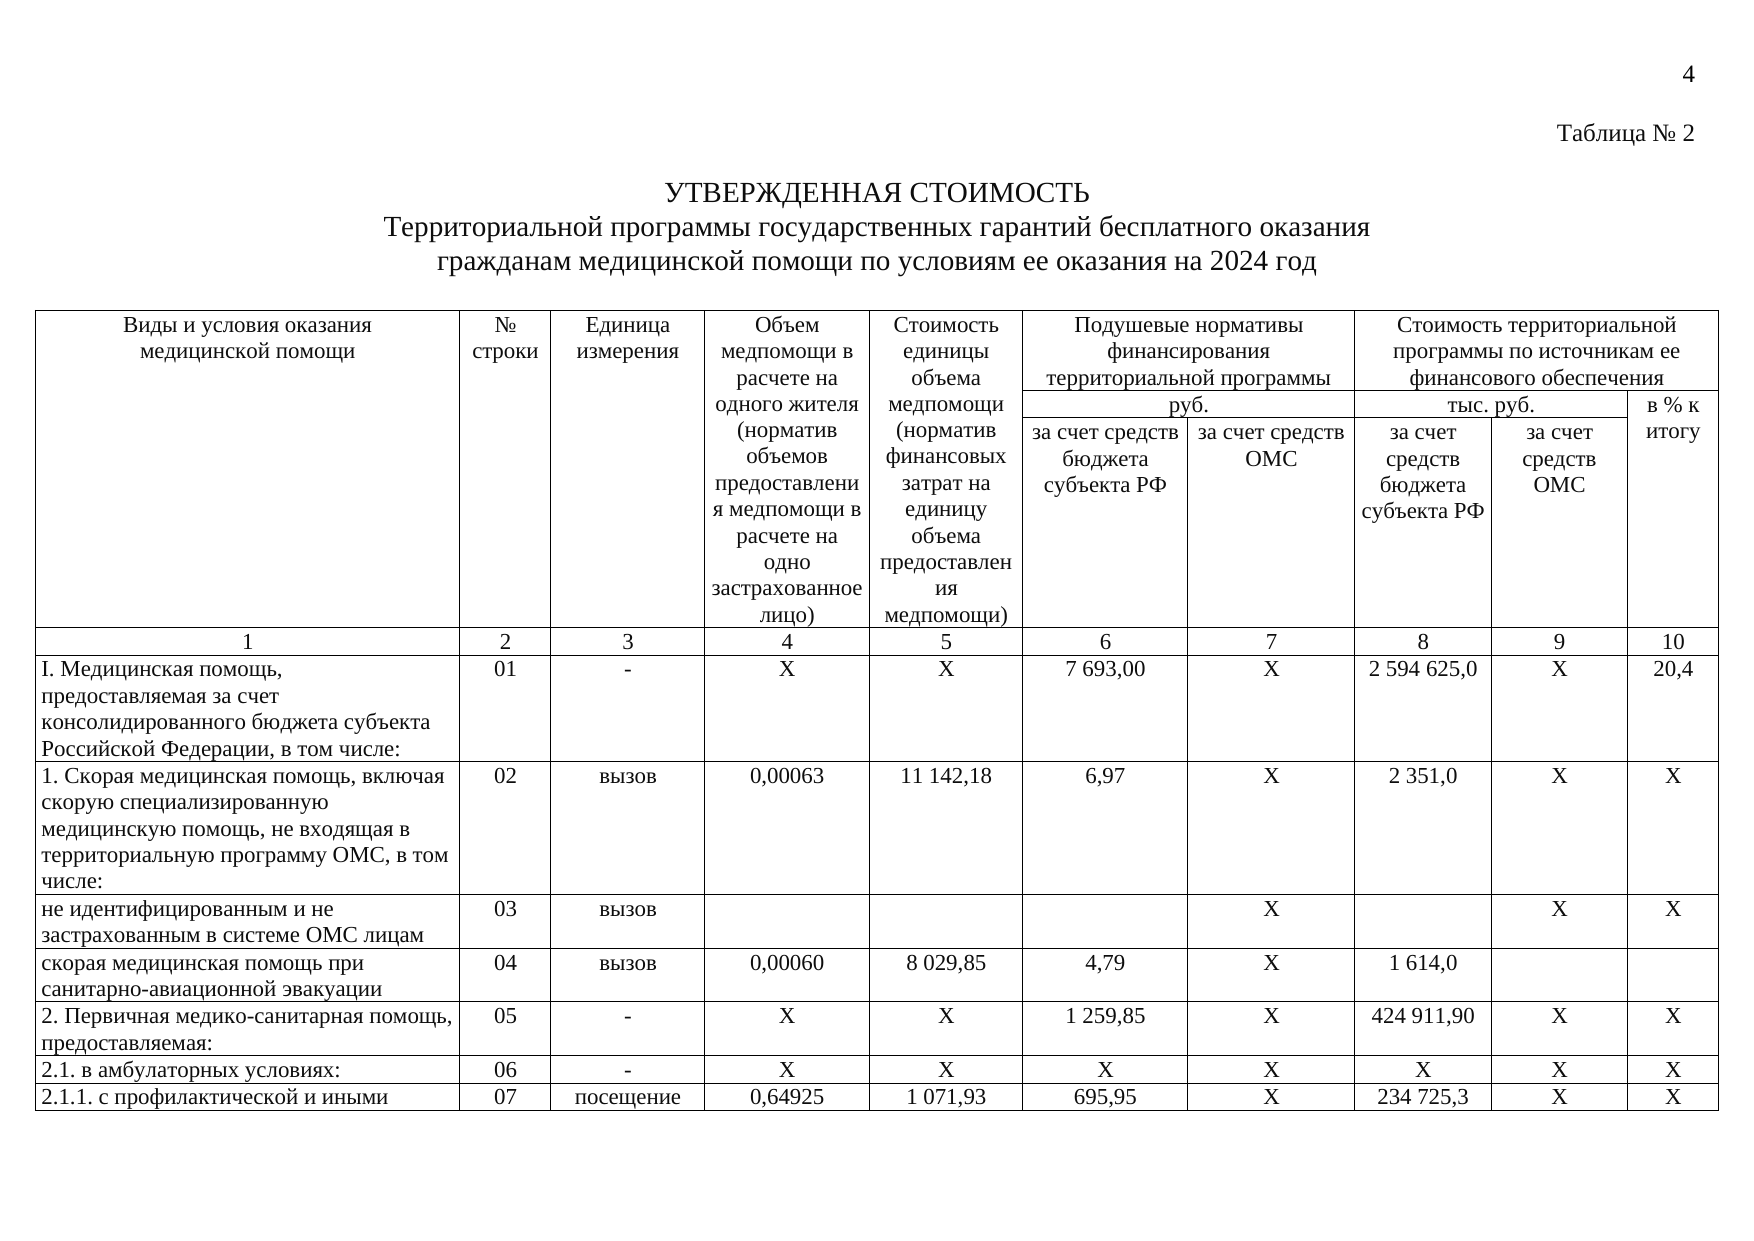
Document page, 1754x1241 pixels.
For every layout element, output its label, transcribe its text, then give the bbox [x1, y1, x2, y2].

table_header Единица измерения [551, 311, 704, 627]
table_cell вызов [551, 895, 704, 947]
table_cell за счет средств ОМС [1492, 418, 1627, 627]
title УТВЕРЖДЕННАЯ СТОИМОСТЬ [59, 176, 1695, 209]
table_cell Х [1492, 1084, 1627, 1110]
table_cell вызов [551, 949, 704, 1001]
table_cell за счет средств бюджета субъекта РФ [1355, 418, 1491, 627]
table_cell Х [1188, 1002, 1354, 1055]
table_cell 0,64925 [705, 1084, 869, 1110]
table_cell - [551, 656, 704, 761]
table_cell 234 725,3 [1355, 1084, 1491, 1110]
table_cell Х [1492, 762, 1627, 894]
table_cell 01 [460, 656, 550, 761]
table_cell 6 [1023, 628, 1187, 654]
table_cell 1 071,93 [870, 1084, 1022, 1110]
table_cell Х [1492, 895, 1627, 947]
table_cell 2 351,0 [1355, 762, 1491, 894]
table_cell [1492, 949, 1627, 1001]
table_cell Х [1188, 1056, 1354, 1082]
table_cell 5 [870, 628, 1022, 654]
table_cell Х [1188, 1084, 1354, 1110]
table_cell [36, 1084, 459, 1110]
table_cell 7 693,00 [1023, 656, 1187, 761]
table_cell в % к итогу [1628, 391, 1718, 627]
title Территориальной программы государственных гарантий бесплатного оказания [59, 209, 1695, 243]
table_cell Х [1628, 762, 1718, 894]
table_cell 03 [460, 895, 550, 947]
table_cell Х [1492, 1056, 1627, 1082]
table_cell 20,4 [1628, 656, 1718, 761]
table_header Объем медпомощи в расчете на одного жителя (норматив объемов предоставления медпомощи в расчете на одно застрахованное лицо) [705, 311, 869, 627]
table_cell 1 614,0 [1355, 949, 1491, 1001]
table_cell Х [870, 1056, 1022, 1082]
table_cell тыс. руб. [1355, 391, 1627, 417]
table_cell 4,79 [1023, 949, 1187, 1001]
table_cell Х [1188, 656, 1354, 761]
table_cell [870, 895, 1022, 947]
table_cell 695,95 [1023, 1084, 1187, 1110]
table_cell Х [1492, 1002, 1627, 1055]
table_cell Х [1188, 762, 1354, 894]
table_cell Х [705, 656, 869, 761]
table_cell Х [1628, 1084, 1718, 1110]
table_cell 424 911,90 [1355, 1002, 1491, 1055]
table_cell руб. [1023, 391, 1354, 417]
table_cell Х [1492, 656, 1627, 761]
table_cell 1 259,85 [1023, 1002, 1187, 1055]
table_cell 06 [460, 1056, 550, 1082]
table_cell 2. Первичная медико-санитарная помощь, предоставляемая: [36, 1002, 459, 1055]
table_cell 05 [460, 1002, 550, 1055]
table_cell 10 [1628, 628, 1718, 654]
table_cell Х [1188, 895, 1354, 947]
table_cell 4 [705, 628, 869, 654]
table_cell 8 [1355, 628, 1491, 654]
table_cell [1628, 949, 1718, 1001]
table_cell 1 [36, 628, 459, 654]
table_cell не идентифицированным и не застрахованным в системе ОМС лицам [36, 895, 459, 947]
title гражданам медицинской помощи по условиям ее оказания на 2024 год [59, 243, 1695, 276]
table_cell 6,97 [1023, 762, 1187, 894]
table_cell 1. Скорая медицинская помощь, включая скорую специализированную медицинскую помощь, не входящая в территориальную программу ОМС, в том числе: [36, 762, 459, 894]
text Таблица № 2 [59, 118, 1695, 147]
table_cell за счет средств бюджета субъекта РФ [1023, 418, 1187, 627]
table_cell 3 [551, 628, 704, 654]
table_cell 2 594 625,0 [1355, 656, 1491, 761]
table_cell 11 142,18 [870, 762, 1022, 894]
table_cell Х [1628, 895, 1718, 947]
table_cell за счет средств ОМС [1188, 418, 1354, 627]
table_cell Х [1023, 1056, 1187, 1082]
table_cell 9 [1492, 628, 1627, 654]
table_header Подушевые нормативы финансирования территориальной программы [1023, 311, 1354, 390]
table_cell [1355, 895, 1491, 947]
table_cell 2.1. в амбулаторных условиях: [36, 1056, 459, 1082]
table_cell 02 [460, 762, 550, 894]
table_cell вызов [551, 762, 704, 894]
table_cell посещение [551, 1084, 704, 1110]
table_cell I. Медицинская помощь, предоставляемая за счет консолидированного бюджета субъекта Российской Федерации, в том числе: [36, 656, 459, 761]
table_cell Х [1628, 1056, 1718, 1082]
table_cell - [551, 1002, 704, 1055]
table_header Стоимость территориальной программы по источникам ее финансового обеспечения [1355, 311, 1718, 390]
table_cell Х [1188, 949, 1354, 1001]
table_header Виды и условия оказания медицинской помощи [36, 311, 459, 627]
table_cell Х [870, 1002, 1022, 1055]
table_cell 0,00063 [705, 762, 869, 894]
table_cell - [551, 1056, 704, 1082]
table_cell Х [1628, 1002, 1718, 1055]
table_cell 0,00060 [705, 949, 869, 1001]
table_cell 04 [460, 949, 550, 1001]
table_cell Х [870, 656, 1022, 761]
table_cell Х [705, 1002, 869, 1055]
table_cell 7 [1188, 628, 1354, 654]
table_cell скорая медицинская помощь при санитарно-авиационной эвакуации [36, 949, 459, 1001]
table_cell Х [1355, 1056, 1491, 1082]
table_cell [1023, 895, 1187, 947]
table_cell 07 [460, 1084, 550, 1110]
table_header № строки [460, 311, 550, 627]
table_header Стоимость единицы объема медпомощи (норматив финансовых затрат на единицу объема предоставления медпомощи) [870, 311, 1022, 627]
table_cell Х [705, 1056, 869, 1082]
table_cell [705, 895, 869, 947]
table_cell 8 029,85 [870, 949, 1022, 1001]
table_cell 2 [460, 628, 550, 654]
